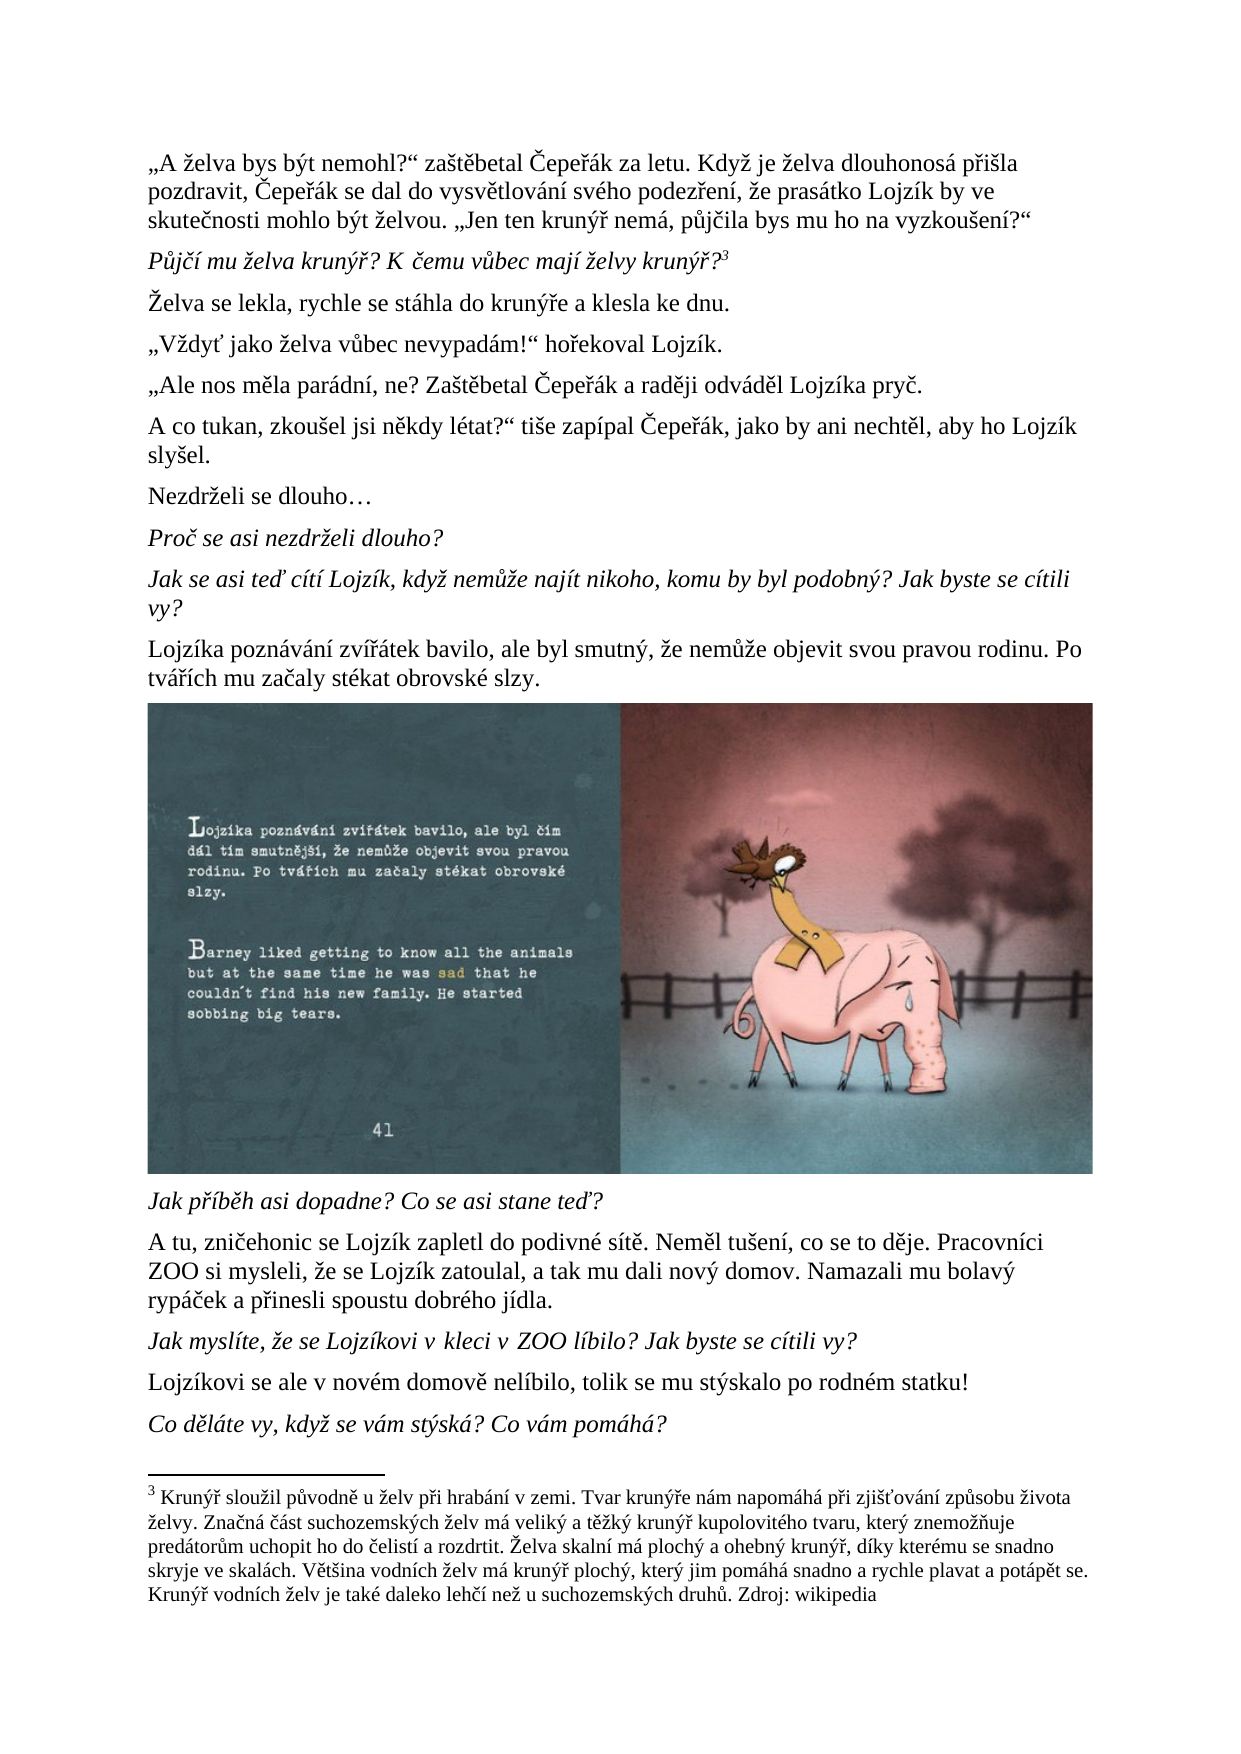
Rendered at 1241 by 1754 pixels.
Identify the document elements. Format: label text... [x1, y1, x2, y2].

text A tu, zničehonic se Lojzík zapletl do podivné sítě. Neměl tušení, co se to děje. Pracovníci ZOO si mysleli, že se Lojzík zatoulal, a tak mu dali nový domov. Namazali mu bolavý rypáček a přinesli spoustu dobrého jídla. [148, 1227, 1093, 1314]
text Jak myslíte, že se Lojzíkovi v kleci v ZOO líbilo? Jak byste se cítili vy? [148, 1326, 1093, 1355]
text Půjčí mu želva krunýř? K čemu vůbec mají želvy krunýř? [148, 246, 1093, 275]
text Želva se lekla, rychle se stáhla do krunýře a klesla ke dnu. [148, 288, 1093, 316]
text „A želva bys být nemohl?“ zaštěbetal Čepeřák za letu. Když je želva dlouhonosá přišla pozdravit, Čepeřák se dal do vysvětlování svého podezření, že prasátko Lojzík by ve skutečnosti mohlo být želvou. „Jen ten krunýř nemá, půjčila bys mu ho na vyzkoušení?“ [148, 148, 1093, 234]
text Co děláte vy, když se vám stýská? Co vám pomáhá? [148, 1409, 1093, 1437]
text „Vždyť jako želva vůbec nevypadám!“ hořekoval Lojzík. [148, 329, 1093, 358]
text A co tukan, zkoušel jsi někdy létat?“ tiše zapípal Čepeřák, jako by ani nechtěl, aby ho Lojzík slyšel. [148, 411, 1093, 469]
text Jak se asi teď cítí Lojzík, když nemůže najít nikoho, komu by byl podobný? Jak byste se cítili vy? [148, 564, 1093, 621]
text „Ale nos měla parádní, ne? Zaštěbetal Čepeřák a raději odváděl Lojzíka pryč. [148, 370, 1093, 399]
text Lojzíkovi se ale v novém domově nelíbilo, tolik se mu stýskalo po rodném statku! [148, 1367, 1093, 1396]
text Proč se asi nezdrželi dlouho? [148, 523, 1093, 551]
text Nezdrželi se dlouho… [148, 481, 1093, 510]
picture [147, 703, 1093, 1174]
text Lojzíka poznávání zvířátek bavilo, ale byl smutný, že nemůže objevit svou pravou rodinu. Po tvářích mu začaly stékat obrovské slzy. [148, 634, 1093, 691]
text Jak příběh asi dopadne? Co se asi stane teď? [148, 1186, 1093, 1215]
